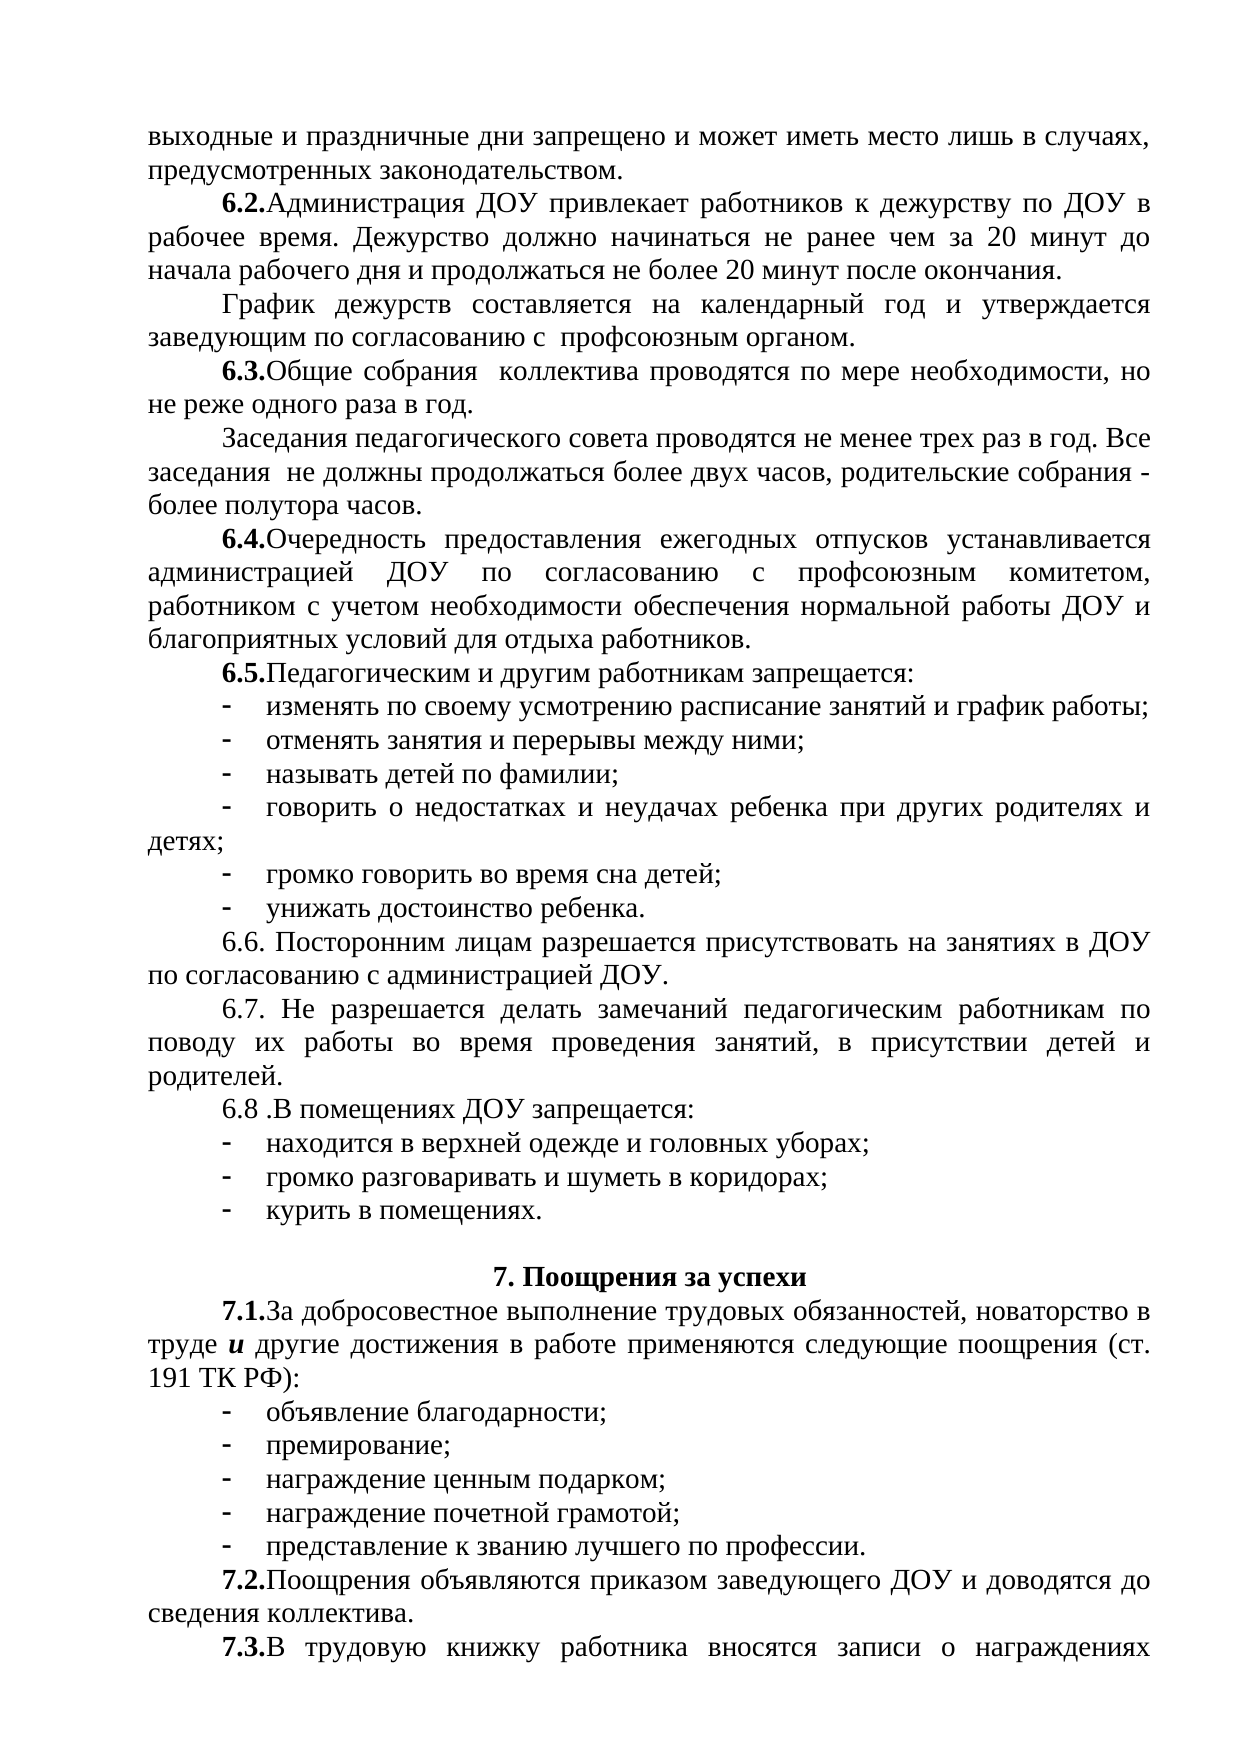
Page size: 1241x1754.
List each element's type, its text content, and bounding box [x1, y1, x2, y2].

list изменять по своему усмотрению расписание занятий и график работы; [148, 688, 1152, 722]
list называть детей по фамилии; [148, 756, 1152, 789]
list Поощрения объявляются приказом заведующего ДОУ и доводятся до сведения коллектива. [148, 1562, 1152, 1629]
list Педагогическим и другим работникам запрещается: [148, 655, 1152, 688]
list унижать достоинство ребенка. [148, 890, 1152, 924]
text 6.6. Посторонним лицам разрешается присутствовать на занятиях в ДОУ по согласованию с администрацией ДОУ. [148, 924, 1152, 991]
text 6.8 .В помещениях ДОУ запрещается: [148, 1092, 1152, 1125]
list объявление благодарности; [148, 1394, 1152, 1427]
list представление к званию лучшего по профессии. [148, 1528, 1152, 1562]
list Администрация ДОУ привлекает работников к дежурству по ДОУ в рабочее время. Дежурство должно начинаться не ранее чем за 20 минут до начала рабочего дня и продолжаться не более 20 минут после окончания. [148, 185, 1152, 286]
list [148, 118, 1152, 185]
list Очередность предоставления ежегодных отпусков устанавливается администрацией ДОУ по согласованию с профсоюзным комитетом, работником с учетом необходимости обеспечения нормальной работы ДОУ и благоприятных условий для отдыха работников. [148, 521, 1152, 655]
list Поощрения за успехи [148, 1259, 1152, 1293]
list награждение ценным подарком; [148, 1461, 1152, 1495]
text Заседания педагогического совета проводятся не менее трех раз в год. Все заседания не должны продолжаться более двух часов, родительские собрания - более полутора часов. [148, 420, 1152, 521]
list громко говорить во время сна детей; [148, 857, 1152, 890]
text 6.7. Не разрешается делать замечаний педагогическим работникам по поводу их работы во время проведения занятий, в присутствии детей и родителей. [148, 991, 1152, 1092]
list громко разговаривать и шуметь в коридорах; [148, 1159, 1152, 1192]
list награждение почетной грамотой; [148, 1495, 1152, 1528]
text График дежурств составляется на календарный год и утверждается заведующим по согласованию с профсоюзным органом. [148, 286, 1152, 353]
list курить в помещениях. [148, 1192, 1152, 1226]
list За добросовестное выполнение трудовых обязанностей, новаторство в труде и другие достижения в работе применяются следующие поощрения (ст. 191 ТК РФ): [148, 1293, 1152, 1394]
list отменять занятия и перерывы между ними; [148, 722, 1152, 756]
list Общие собрания коллектива проводятся по мере необходимости, но не реже одного раза в год. [148, 353, 1152, 420]
list говорить о недостатках и неудачах ребенка при других родителях и детях; [148, 789, 1152, 857]
list премирование; [148, 1427, 1152, 1461]
list находится в верхней одежде и головных уборах; [148, 1125, 1152, 1159]
